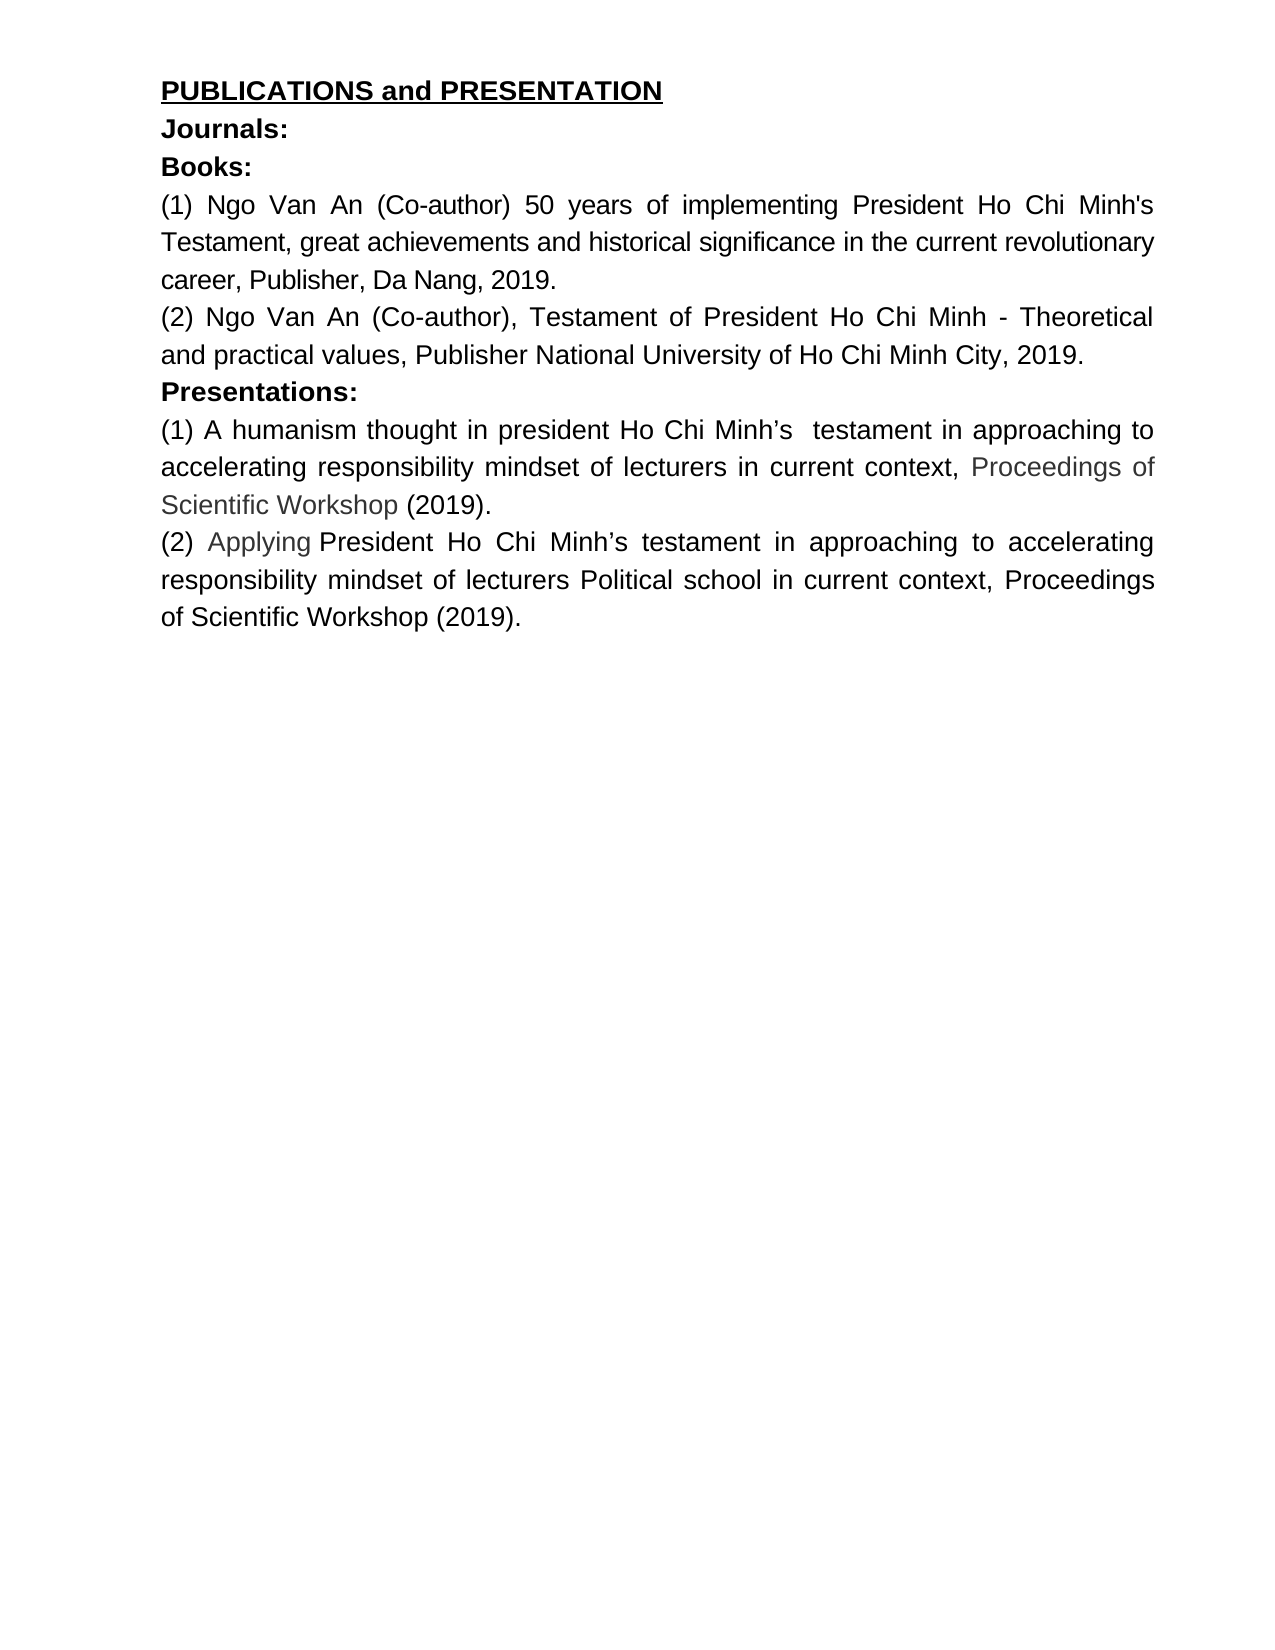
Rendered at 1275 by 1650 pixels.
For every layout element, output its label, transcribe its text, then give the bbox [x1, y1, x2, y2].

text Books: [161, 151, 1155, 182]
text (1) A humanism thought in president Ho Chi Minh’s testament in approaching to accelerating responsibility mindset of lecturers in current context, Proceedings of Scientific Workshop (2019). [161, 414, 1155, 520]
text (2) Ngo Van An (Co-author), Testament of President Ho Chi Minh - Theoretical and practical values, Publisher National University of Ho Chi Minh City, 2019. [161, 301, 1155, 370]
text PUBLICATIONS and PRESENTATION [161, 75, 1155, 106]
subtitle Journals: [161, 113, 1155, 144]
text (2) Applying President Ho Chi Minh’s testament in approaching to accelerating responsibility mindset of lecturers Political school in current context, Proceedings of Scientific Workshop (2019). [161, 526, 1155, 632]
subtitle Presentations: [161, 376, 1155, 407]
text (1) Ngo Van An (Co-author) 50 years of implementing President Ho Chi Minh's Testament, great achievements and historical significance in the current revolutionary career, Publisher, Da Nang, 2019. [161, 189, 1155, 295]
